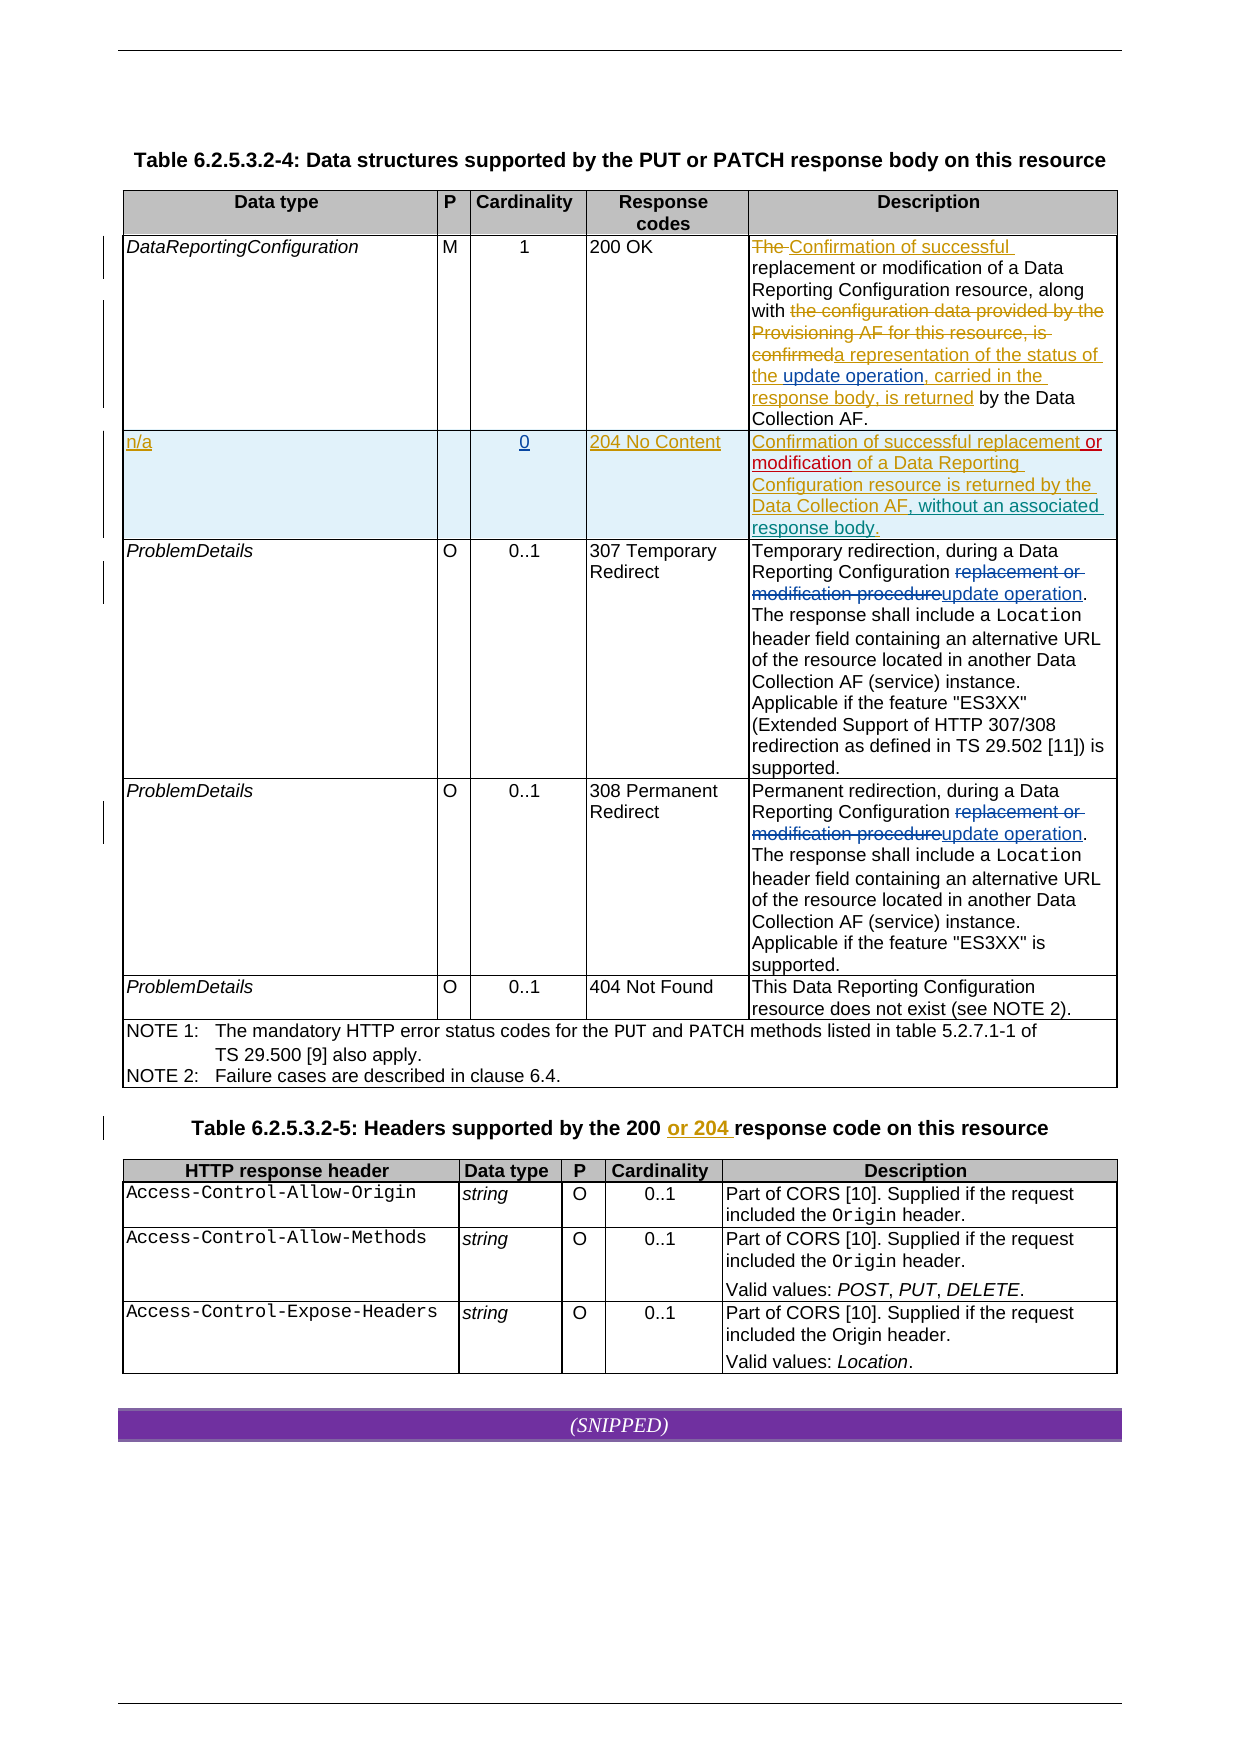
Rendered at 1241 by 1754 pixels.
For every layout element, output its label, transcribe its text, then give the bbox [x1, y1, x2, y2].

table_cell 0..1 [606, 1228, 722, 1301]
table_cell M [438, 236, 470, 429]
table_cell 200 OK [587, 236, 748, 429]
table_header P [562, 1160, 605, 1181]
table_cell string [460, 1183, 561, 1227]
table_cell This Data Reporting Configuration resource does not exist (see NOTE 2). [750, 976, 1116, 1019]
table_cell 308 Permanent Redirect [587, 779, 748, 975]
table_cell O [563, 1302, 605, 1373]
text Table 6.2.5.3.2-5: Headers supported by the 200 response code on this resource [118, 1116, 1122, 1140]
table_cell ProblemDetails [124, 779, 437, 975]
table_cell 0..1 [606, 1302, 722, 1373]
text (SNIPPED) [118, 1411, 1122, 1439]
table_cell Access-Control-Allow-Methods [124, 1228, 458, 1301]
table_cell O [438, 976, 470, 1019]
table_cell ProblemDetails [124, 976, 437, 1019]
table_header Description [723, 1160, 1117, 1181]
table_cell 0..1 [471, 540, 586, 778]
table_cell 404 Not Found [587, 976, 748, 1019]
table_cell O [563, 1183, 605, 1227]
table_header Description [749, 191, 1117, 234]
table_cell Part of CORS [10]. Supplied if the request included the Origin header. Valid values: POST, PUT, DELETE. [723, 1228, 1116, 1301]
table_header Data type [124, 191, 437, 234]
table_cell 0..1 [471, 976, 586, 1019]
table_header Cardinality [471, 191, 586, 234]
table_cell O [438, 540, 470, 778]
table_cell O [438, 779, 470, 975]
table_cell 307 Temporary Redirect [587, 540, 748, 778]
table_header HTTP response header [124, 1160, 459, 1181]
table_cell Permanent redirection, during a Data Reporting Configuration . The response shall include a Location header field containing an alternative URL of the resource located in another Data Collection AF (service) instance. Applicable if the feature "ES3XX" is supported. [750, 779, 1116, 975]
table_cell NOTE 1: The mandatory HTTP error status codes for the PUT and PATCH methods listed in table 5.2.7.1-1 of TS 29.500 [9] also apply. NOTE 2: Failure cases are described in clause 6.4. [124, 1020, 1116, 1087]
table_header P [438, 191, 470, 234]
table_header Data type [460, 1160, 561, 1181]
table_cell O [563, 1228, 605, 1301]
table_cell Access-Control-Expose-Headers [124, 1302, 458, 1373]
table_cell replacement or modification of a Data Reporting Configuration resource, along with by the Data Collection AF. [750, 236, 1116, 429]
table_cell 0..1 [606, 1183, 722, 1227]
table_cell Part of CORS [10]. Supplied if the request included the Origin header. [723, 1183, 1116, 1227]
table_header Response codes [587, 191, 748, 234]
table_cell 1 [471, 236, 586, 429]
table_cell ProblemDetails [124, 540, 437, 778]
table_cell Part of CORS [10]. Supplied if the request included the Origin header. Valid values: Location. [723, 1302, 1116, 1373]
text Table 6.2.5.3.2-4: Data structures supported by the PUT or PATCH response body on this resource [118, 148, 1122, 172]
table_cell DataReportingConfiguration [124, 236, 437, 429]
table_cell string [460, 1228, 561, 1301]
table_cell Temporary redirection, during a Data Reporting Configuration . The response shall include a Location header field containing an alternative URL of the resource located in another Data Collection AF (service) instance. Applicable if the feature "ES3XX" (Extended Support of HTTP 307/308 redirection as defined in TS 29.502 [11]) is supported. [750, 540, 1116, 778]
table_header Cardinality [606, 1160, 722, 1181]
table_cell 0..1 [471, 779, 586, 975]
table_cell string [460, 1302, 561, 1373]
table_cell Access-Control-Allow-Origin [124, 1183, 458, 1227]
